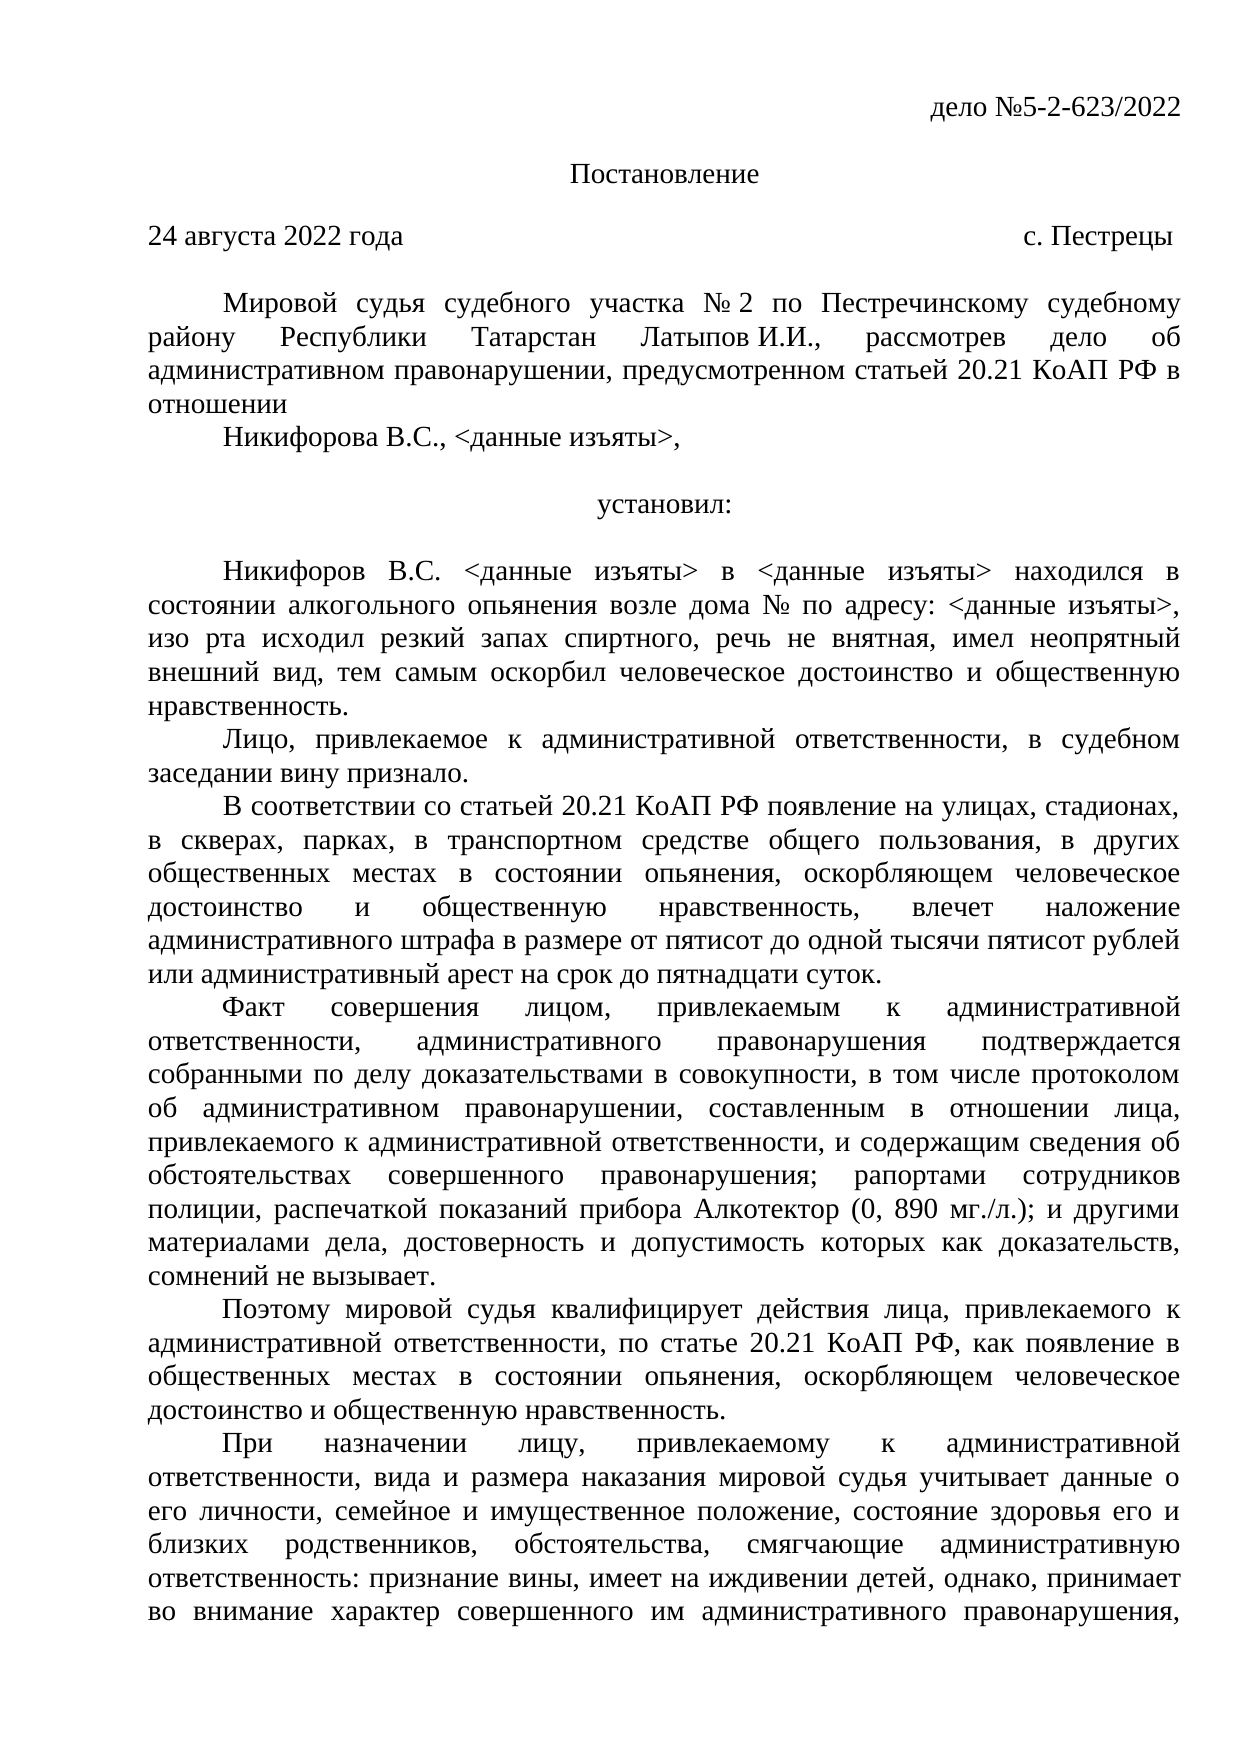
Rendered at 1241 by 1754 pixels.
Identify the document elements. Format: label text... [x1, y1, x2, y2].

text Никифорова В.С., <данные изъяты>, [148, 419, 1181, 453]
title дело №5-2-623/2022 [148, 89, 1181, 122]
text 24 августа 2022 года с. Пестрецы [148, 218, 1181, 252]
text Поэтому мировой судья квалифицирует действия лица, привлекаемого к административной ответственности, по статье 20.21 КоАП РФ, как появление в общественных местах в состоянии опьянения, оскорбляющем человеческое достоинство и общественную нравственность. [148, 1291, 1181, 1426]
title Постановление [148, 156, 1181, 189]
text Лицо, привлекаемое к административной ответственности, в судебном заседании вину признало. [148, 721, 1181, 788]
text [148, 1426, 1181, 1627]
text установил: [148, 486, 1181, 520]
text Факт совершения лицом, привлекаемым к административной ответственности, административного правонарушения подтверждается собранными по делу доказательствами в совокупности, в том числе протоколом об административном правонарушении, составленным в отношении лица, привлекаемого к административной ответственности, и содержащим сведения об обстоятельствах совершенного правонарушения; рапортами сотрудников полиции, распечаткой показаний прибора Алкотектор (0, 890 мг./л.); и другими материалами дела, достоверность и допустимость которых как доказательств, сомнений не вызывает. [148, 989, 1181, 1291]
text Никифоров В.С. <данные изъяты> в <данные изъяты> находился в состоянии алкогольного опьянения возле дома № по адресу: <данные изъяты>, изо рта исходил резкий запах спиртного, речь не внятная, имел неопрятный внешний вид, тем самым оскорбил человеческое достоинство и общественную нравственность. [148, 553, 1181, 721]
text Мировой судья судебного участка № 2 по Пестречинскому судебному району Республики Татарстан Латыпов И.И., рассмотрев дело об административном правонарушении, предусмотренном статьей 20.21 КоАП РФ в отношении [148, 285, 1181, 419]
text В соответствии со статьей 20.21 КоАП РФ появление на улицах, стадионах, в скверах, парках, в транспортном средстве общего пользования, в других общественных местах в состоянии опьянения, оскорбляющем человеческое достоинство и общественную нравственность, влечет наложение административного штрафа в размере от пятисот до одной тысячи пятисот рублей или административный арест на срок до пятнадцати суток. [148, 788, 1181, 989]
